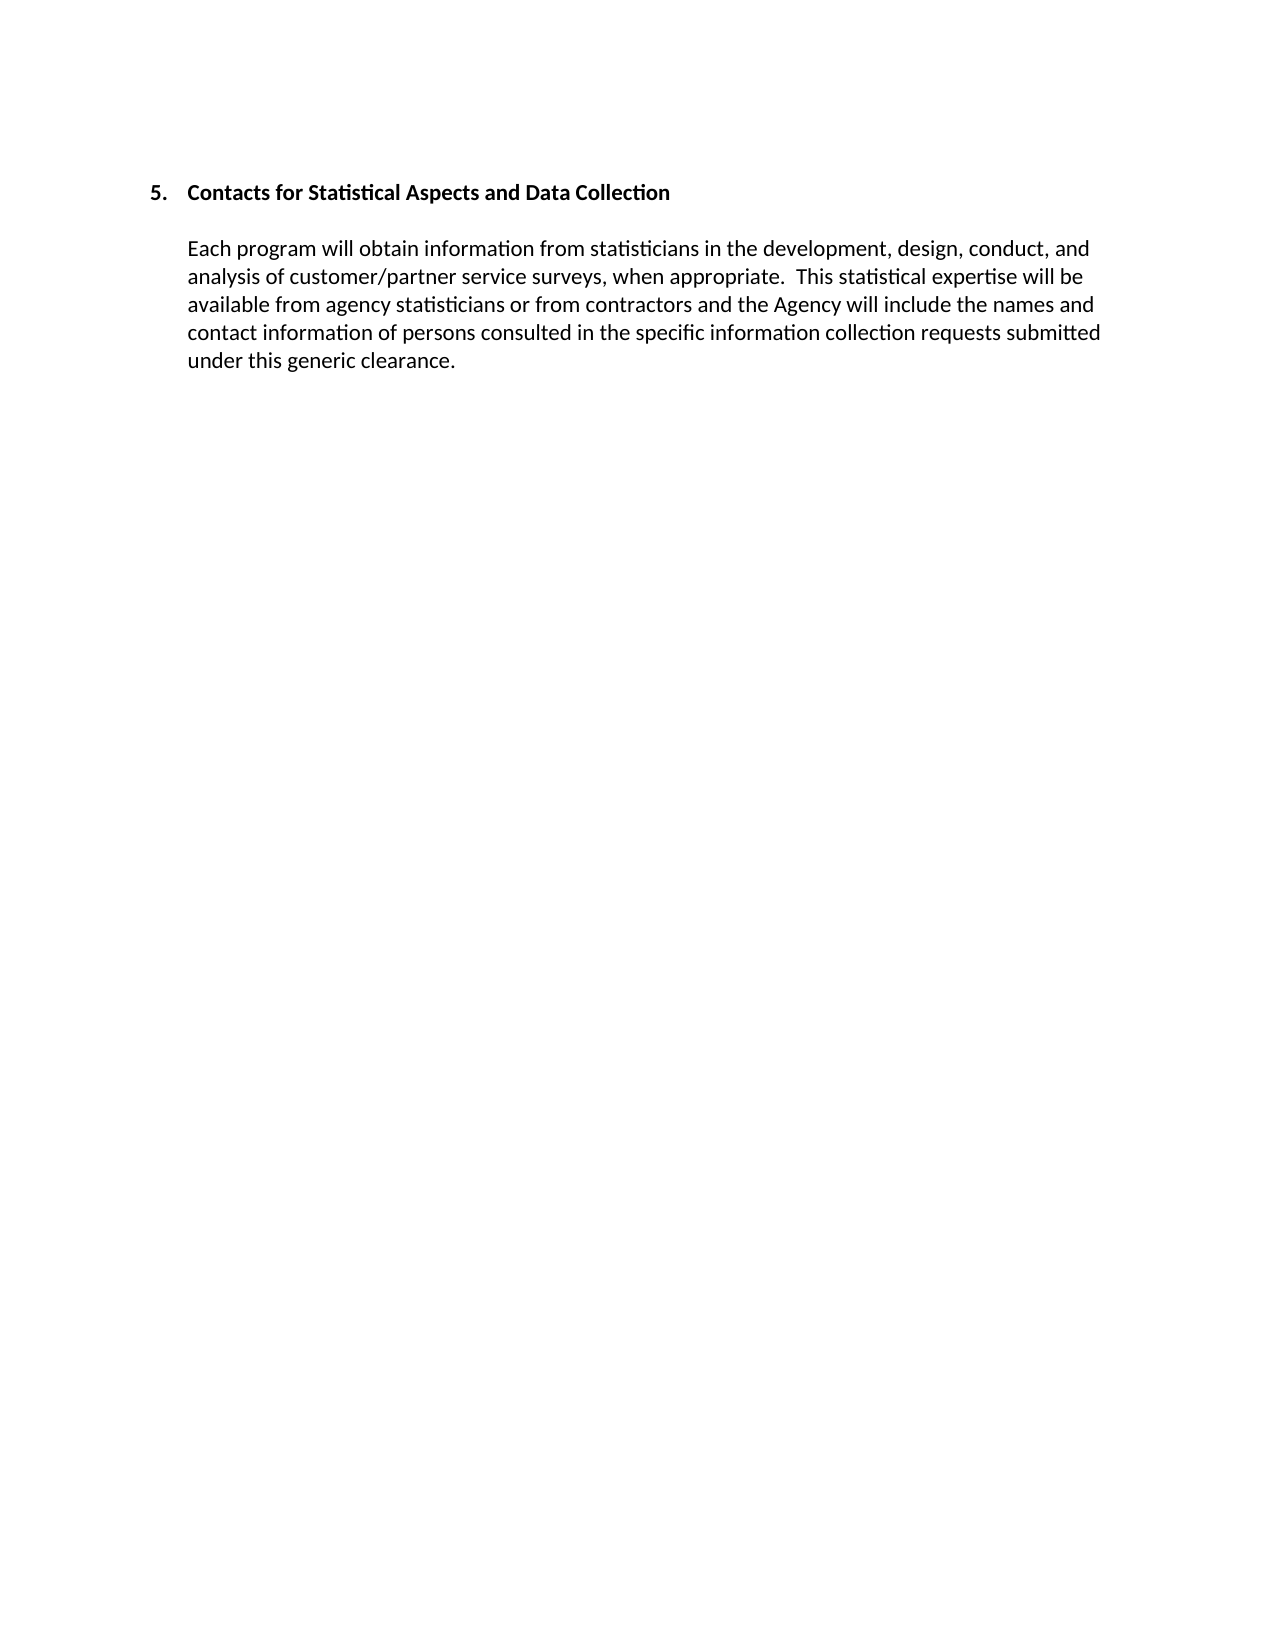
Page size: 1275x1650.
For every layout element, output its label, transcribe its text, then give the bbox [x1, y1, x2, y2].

list Each program will obtain information from statisticians in the development, design, conduct, and analysis of customer/partner service surveys, when appropriate. This statistical expertise will be available from agency statisticians or from contractors and the Agency will include the names and contact information of persons consulted in the specific information collection requests submitted under this generic clearance. [187, 234, 1125, 374]
list Contacts for Statistical Aspects and Data Collection [150, 178, 1125, 206]
